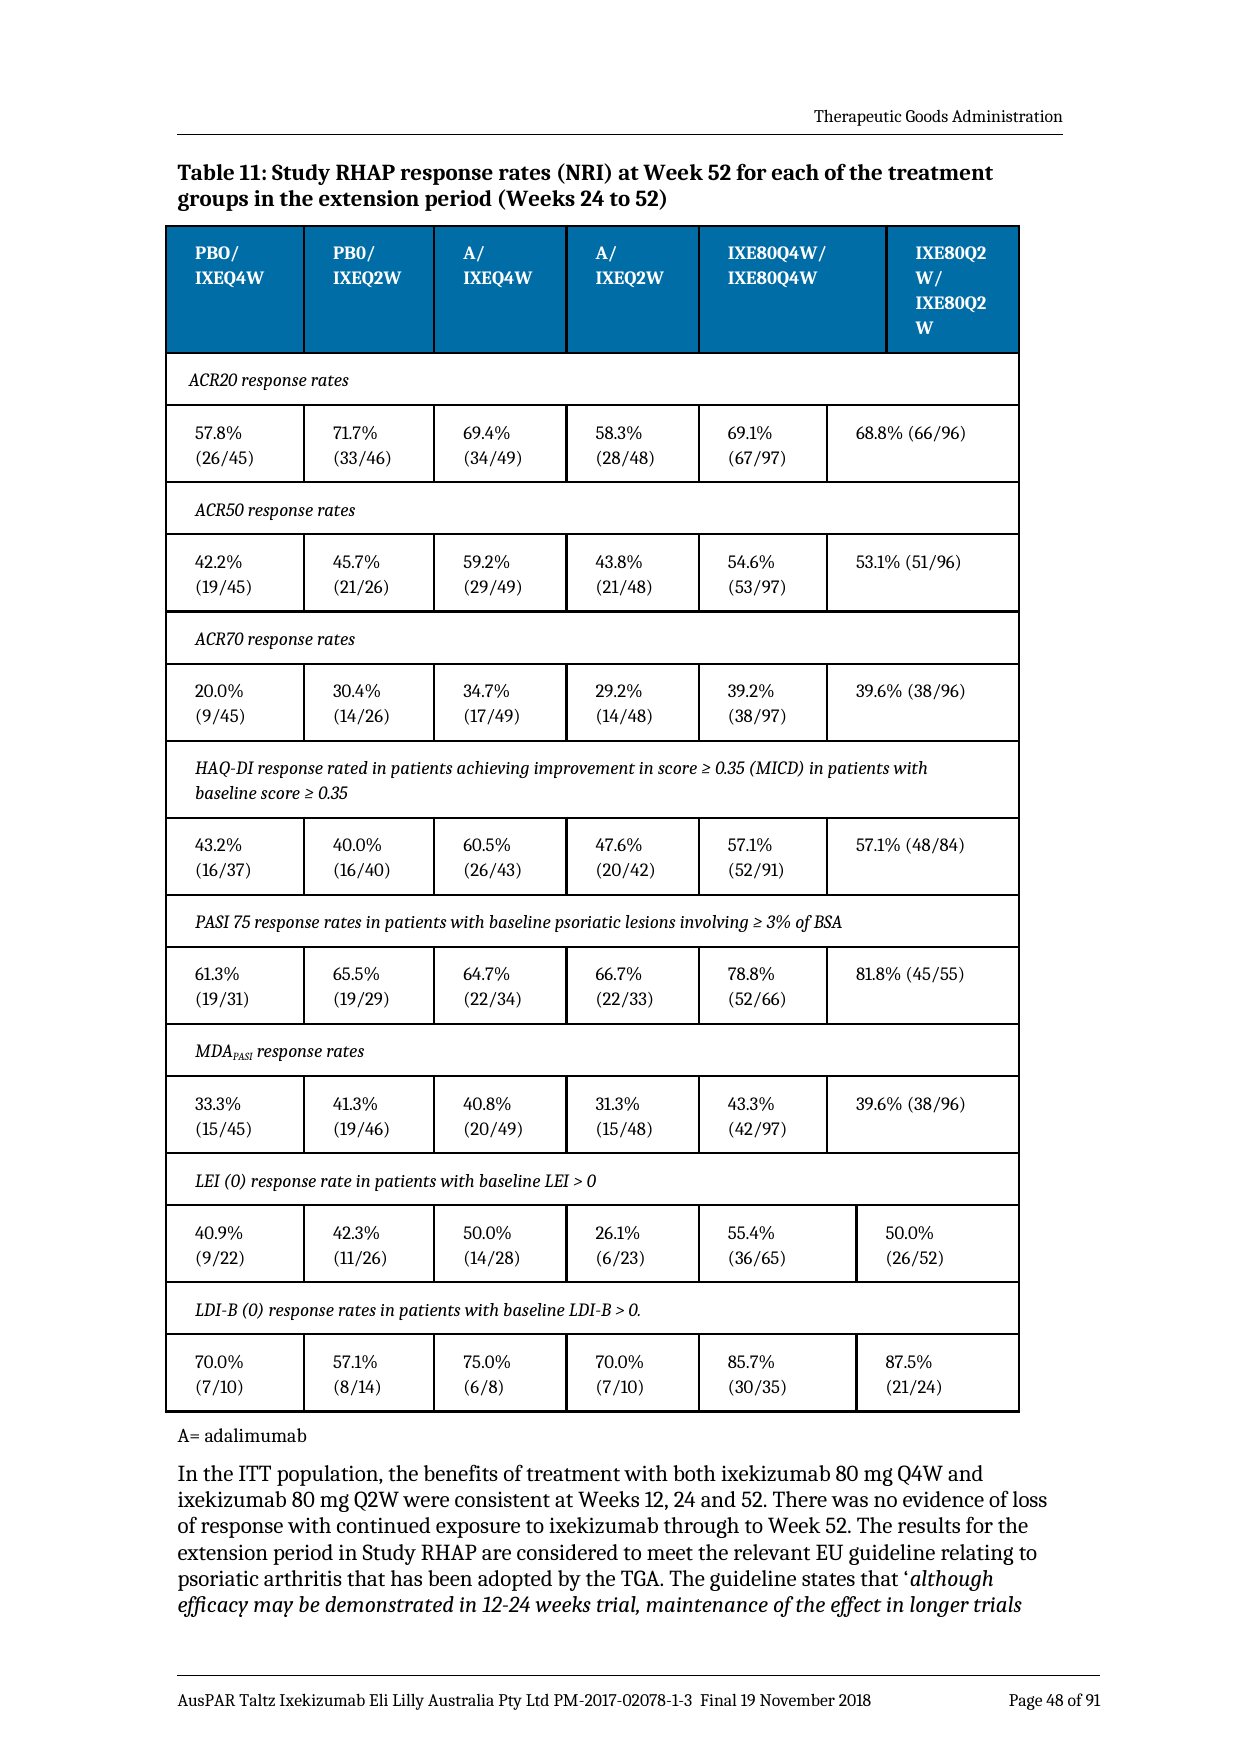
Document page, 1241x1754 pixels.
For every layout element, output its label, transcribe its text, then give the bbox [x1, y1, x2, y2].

table_cell 40.0% (16/40) [305, 819, 433, 894]
table_cell 29.2% (14/48) [568, 665, 698, 739]
table_cell 81.8% (45/55) [828, 948, 1018, 1023]
table_cell 45.7% (21/26) [305, 535, 433, 610]
table_cell 70.0% (7/10) [167, 1335, 303, 1410]
table_cell 59.2% (29/49) [435, 535, 565, 610]
table_header A/IXEQ2W [568, 227, 698, 352]
table_cell 60.5% (26/43) [435, 819, 565, 894]
table_header IXE80Q2W/IXE80Q2W [888, 227, 1018, 352]
table_cell 54.6% (53/97) [700, 535, 826, 610]
table_cell 69.1% (67/97) [700, 406, 826, 481]
table_cell 43.2% (16/37) [167, 819, 303, 894]
table_cell 57.1% (48/84) [828, 819, 1018, 894]
table_cell 57.1% (8/14) [305, 1335, 433, 1410]
table_cell 70.0% (7/10) [568, 1335, 698, 1410]
table_cell 39.2% (38/97) [700, 665, 826, 739]
table_cell LEI (0) response rate in patients with baseline LEI > 0 [167, 1154, 1018, 1204]
table_cell 26.1% (6/23) [568, 1206, 698, 1281]
table_cell 53.1% (51/96) [828, 535, 1018, 610]
table_cell 68.8% (66/96) [828, 406, 1018, 481]
table_cell 65.5% (19/29) [305, 948, 433, 1023]
table_cell 39.6% (38/96) [828, 665, 1018, 739]
table_cell 87.5% (21/24) [858, 1335, 1018, 1410]
table_cell 33.3% (15/45) [167, 1077, 303, 1152]
table_cell 40.9% (9/22) [167, 1206, 303, 1281]
table_cell 34.7% (17/49) [435, 665, 565, 739]
table_cell 39.6% (38/96) [828, 1077, 1018, 1152]
table_cell 69.4% (34/49) [435, 406, 565, 481]
table_cell 30.4% (14/26) [305, 665, 433, 739]
table_cell 57.8% (26/45) [167, 406, 303, 481]
table_cell 66.7% (22/33) [568, 948, 698, 1023]
table_cell 50.0% (26/52) [858, 1206, 1018, 1281]
table_cell 64.7% (22/34) [435, 948, 565, 1023]
table_cell 42.3% (11/26) [305, 1206, 433, 1281]
table_cell 55.4% (36/65) [700, 1206, 855, 1281]
table_cell 41.3% (19/46) [305, 1077, 433, 1152]
table_cell 20.0% (9/45) [167, 665, 303, 739]
table_cell ACR70 response rates [167, 613, 1018, 662]
table_cell 47.6% (20/42) [568, 819, 698, 894]
table_cell 75.0% (6/8) [435, 1335, 565, 1410]
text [177, 1460, 1063, 1618]
title Table 11: Study RHAP response rates (NRI) at Week 52 for each of the treatment groups in the extension period (Weeks 24 to 52) [177, 160, 1063, 212]
table_cell 43.3% (42/97) [700, 1077, 826, 1152]
table_cell 50.0% (14/28) [435, 1206, 565, 1281]
table_cell 71.7% (33/46) [305, 406, 433, 481]
table_header PB0/IXEQ2W [305, 227, 433, 352]
table_cell HAQ-DI response rated in patients achieving improvement in score ≥ 0.35 (MICD) in patients with baseline score ≥ 0.35 [167, 742, 1018, 817]
table_cell MDAPASI response rates [167, 1025, 1018, 1075]
table_cell [167, 354, 1018, 404]
table_header A/IXEQ4W [435, 227, 565, 352]
table_cell ACR50 response rates [167, 483, 1018, 533]
table_cell 58.3% (28/48) [568, 406, 698, 481]
text A= adalimumab [177, 1425, 1063, 1448]
table_cell 85.7% (30/35) [700, 1335, 855, 1410]
table_cell LDI-B (0) response rates in patients with baseline LDI-B > 0. [167, 1283, 1018, 1333]
table_cell 42.2% (19/45) [167, 535, 303, 610]
table_header IXE80Q4W/IXE80Q4W [700, 227, 885, 352]
table_cell 31.3% (15/48) [568, 1077, 698, 1152]
table_cell 57.1% (52/91) [700, 819, 826, 894]
table_cell 43.8% (21/48) [568, 535, 698, 610]
table_header PBO/IXEQ4W [167, 227, 303, 352]
table_cell PASI 75 response rates in patients with baseline psoriatic lesions involving ≥ 3% of BSA [167, 896, 1018, 946]
table_cell 40.8% (20/49) [435, 1077, 565, 1152]
table_cell 78.8% (52/66) [700, 948, 826, 1023]
table_cell 61.3% (19/31) [167, 948, 303, 1023]
